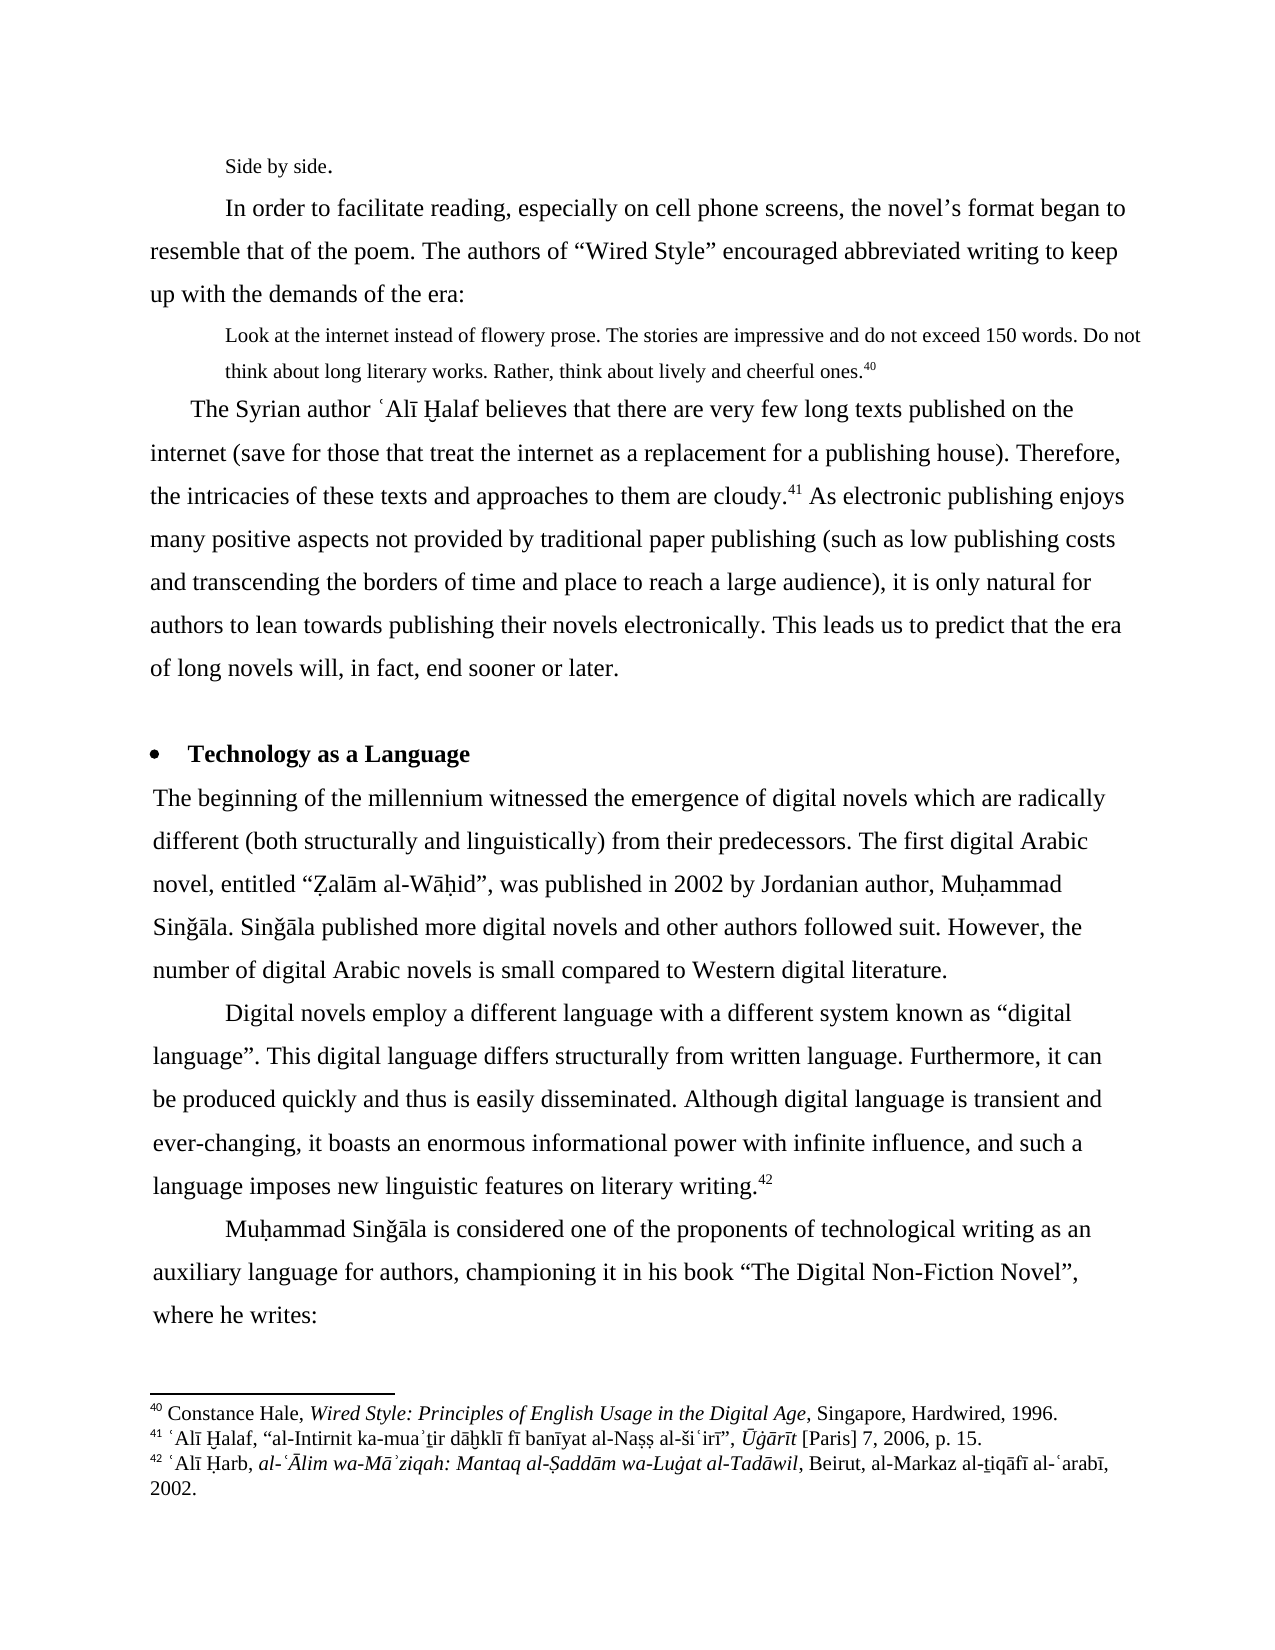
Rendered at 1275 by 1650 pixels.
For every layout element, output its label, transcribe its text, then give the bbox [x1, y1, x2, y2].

text Muḥammad Sinǧāla is considered one of the proponents of technological writing as an auxiliary language for authors, championing it in his book “The Digital Non-Fiction Novel”, where he writes: [153, 1214, 1125, 1329]
text Side by side. [150, 150, 1144, 179]
text In order to facilitate reading, especially on cell phone screens, the novel’s format began to resemble that of the poem. The authors of “Wired Style” encouraged abbreviated writing to keep up with the demands of the era: [150, 193, 1144, 308]
list Technology as a Language [150, 739, 1125, 768]
text The Syrian author ʿAlī Ḫalaf believes that there are very few long texts published on the internet (save for those that treat the internet as a replacement for a publishing house). Therefore, the intricacies of these texts and approaches to them are cloudy. As electronic publishing enjoys many positive aspects not provided by traditional paper publishing (such as low publishing costs and transcending the borders of time and place to reach a large audience), it is only natural for authors to lean towards publishing their novels electronically. This leads us to predict that the era of long novels will, in fact, end sooner or later. [150, 394, 1144, 682]
text Digital novels employ a different language with a different system known as “digital language”. This digital language differs structurally from written language. Furthermore, it can be produced quickly and thus is easily disseminated. Although digital language is transient and ever-changing, it boasts an enormous informational power with infinite influence, and such a language imposes new linguistic features on literary writing. [153, 998, 1125, 1199]
text Look at the internet instead of flowery prose. The stories are impressive and do not exceed 150 words. Do not think about long literary works. Rather, think about lively and cheerful ones. [225, 322, 1144, 383]
text The beginning of the millennium witnessed the emergence of digital novels which are radically different (both structurally and linguistically) from their predecessors. The first digital Arabic novel, entitled “Ẓalām al-Wāḥid”, was published in 2002 by Jordanian author, Muḥammad Sinǧāla. Sinǧāla published more digital novels and other authors followed suit. However, the number of digital Arabic novels is small compared to Western digital literature. [153, 783, 1125, 984]
